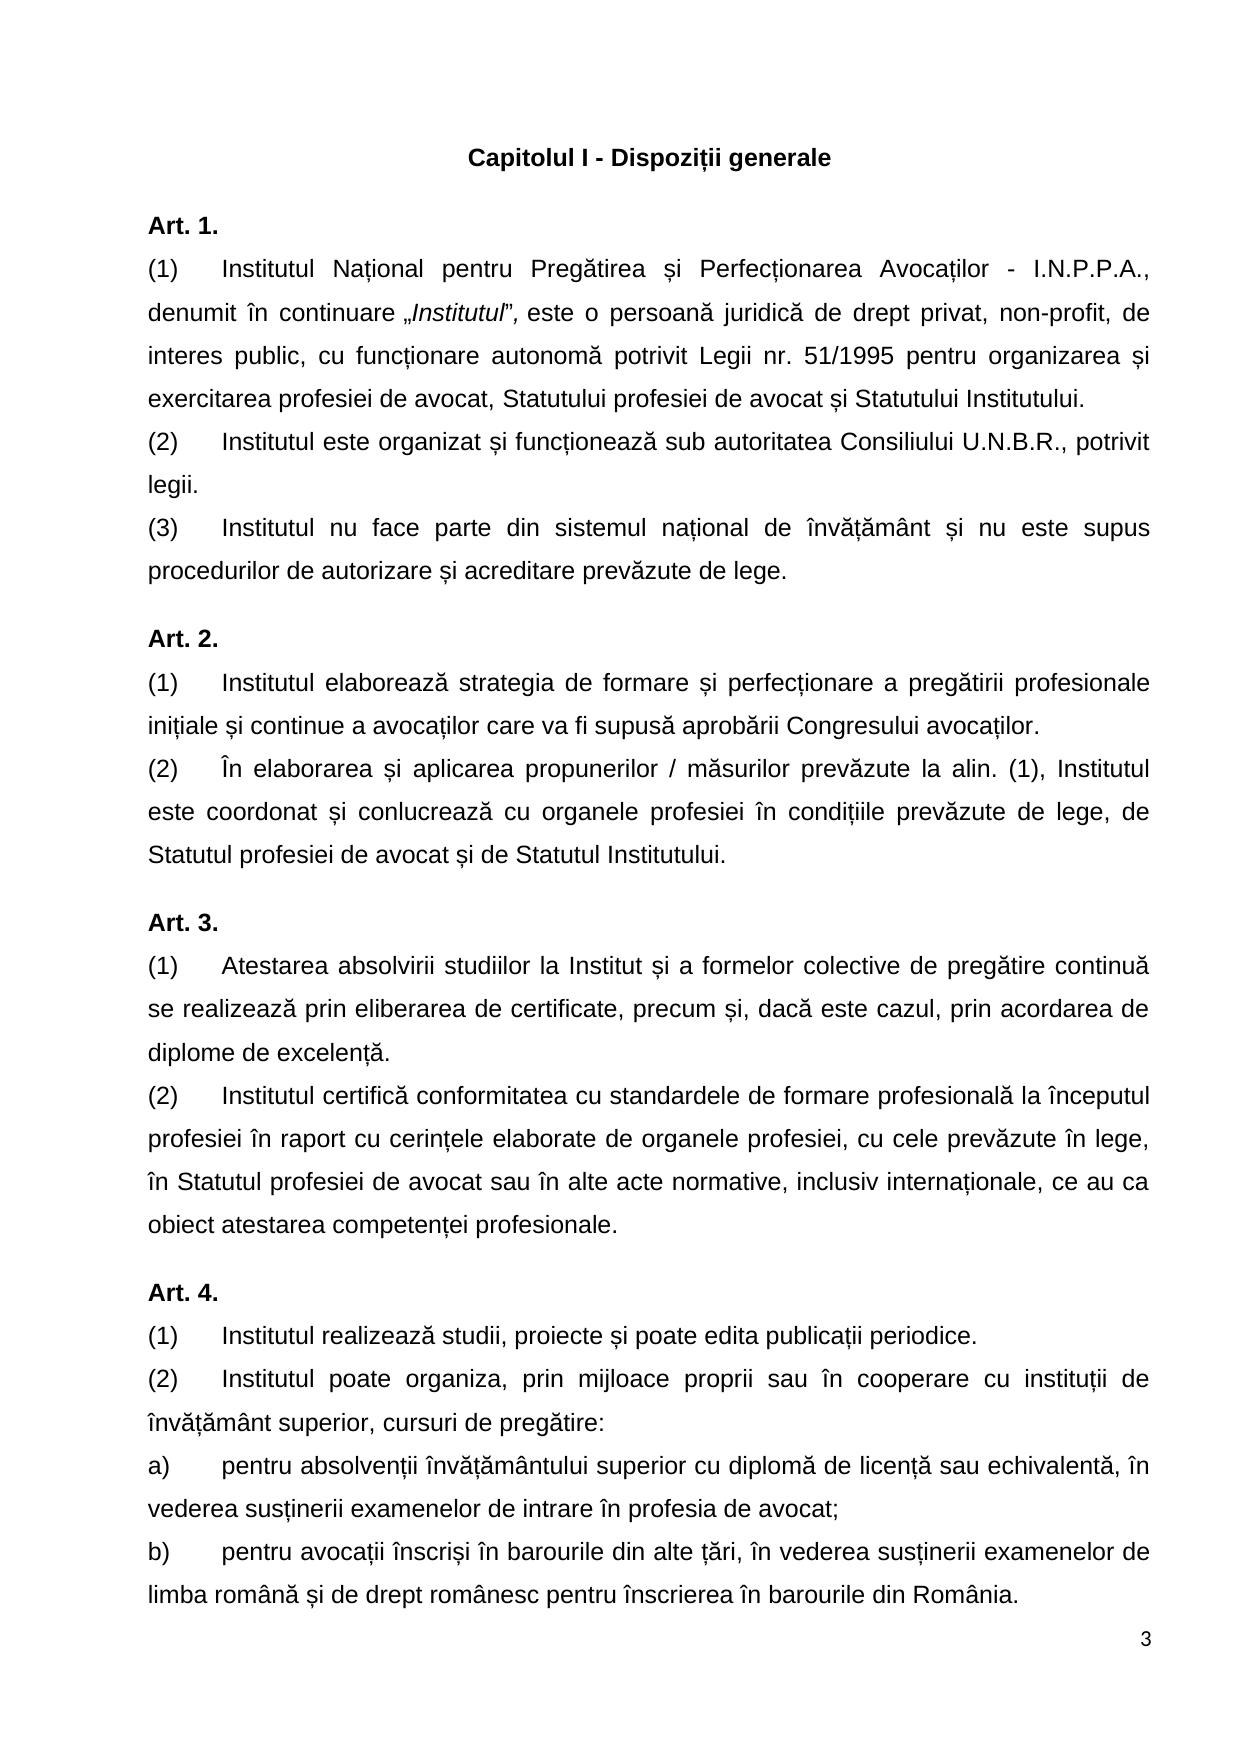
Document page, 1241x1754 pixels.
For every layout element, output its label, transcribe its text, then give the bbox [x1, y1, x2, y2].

list În elaborarea și aplicarea propunerilor / măsurilor prevăzute la alin. (1), Institutul este coordonat și conlucrează cu organele profesiei în condițiile prevăzute de lege, de Statutul profesiei de avocat și de Statutul Institutului. [148, 754, 1152, 869]
list Institutul este organizat și funcționează sub autoritatea Consiliului U.N.B.R., potrivit legii. [148, 427, 1152, 499]
list pentru avocații înscriși în barourile din alte țări, în vederea susținerii examenelor de limba română și de drept românesc pentru înscrierea în barourile din România. [148, 1537, 1152, 1609]
list Institutul nu face parte din sistemul național de învățământ și nu este supus procedurilor de autorizare și acreditare prevăzute de lege. [148, 513, 1152, 585]
list Institutul realizează studii, proiecte și poate edita publicații periodice. [148, 1321, 1152, 1350]
list Institutul certifică conformitatea cu standardele de formare profesională la începutul profesiei în raport cu cerințele elaborate de organele profesiei, cu cele prevăzute în lege, în Statutul profesiei de avocat sau în alte acte normative, inclusiv internaționale, ce au ca obiect atestarea competenței profesionale. [148, 1081, 1152, 1239]
list Institutul Național pentru Pregătirea și Perfecționarea Avocaților - I.N.P.P.A., denumit în continuare „Institutul”, este o persoană juridică de drept privat, non-profit, de interes public, cu funcționare autonomă potrivit Legii nr. 51/1995 pentru organizarea și exercitarea profesiei de avocat, Statutului profesiei de avocat și Statutului Institutului. [148, 254, 1152, 412]
subtitle Capitolul I - Dispoziții generale [148, 143, 1152, 172]
list pentru absolvenții învățământului superior cu diplomă de licență sau echivalentă, în vederea susținerii examenelor de intrare în profesia de avocat; [148, 1451, 1152, 1522]
list Atestarea absolvirii studiilor la Institut și a formelor colective de pregătire continuă se realizează prin eliberarea de certificate, precum și, dacă este cazul, prin acordarea de diplome de excelență. [148, 951, 1152, 1066]
list Institutul elaborează strategia de formare și perfecționare a pregătirii profesionale inițiale și continue a avocaților care va fi supusă aprobării Congresului avocaților. [148, 667, 1152, 739]
list Institutul poate organiza, prin mijloace proprii sau în cooperare cu instituții de învățământ superior, cursuri de pregătire: [148, 1364, 1152, 1436]
